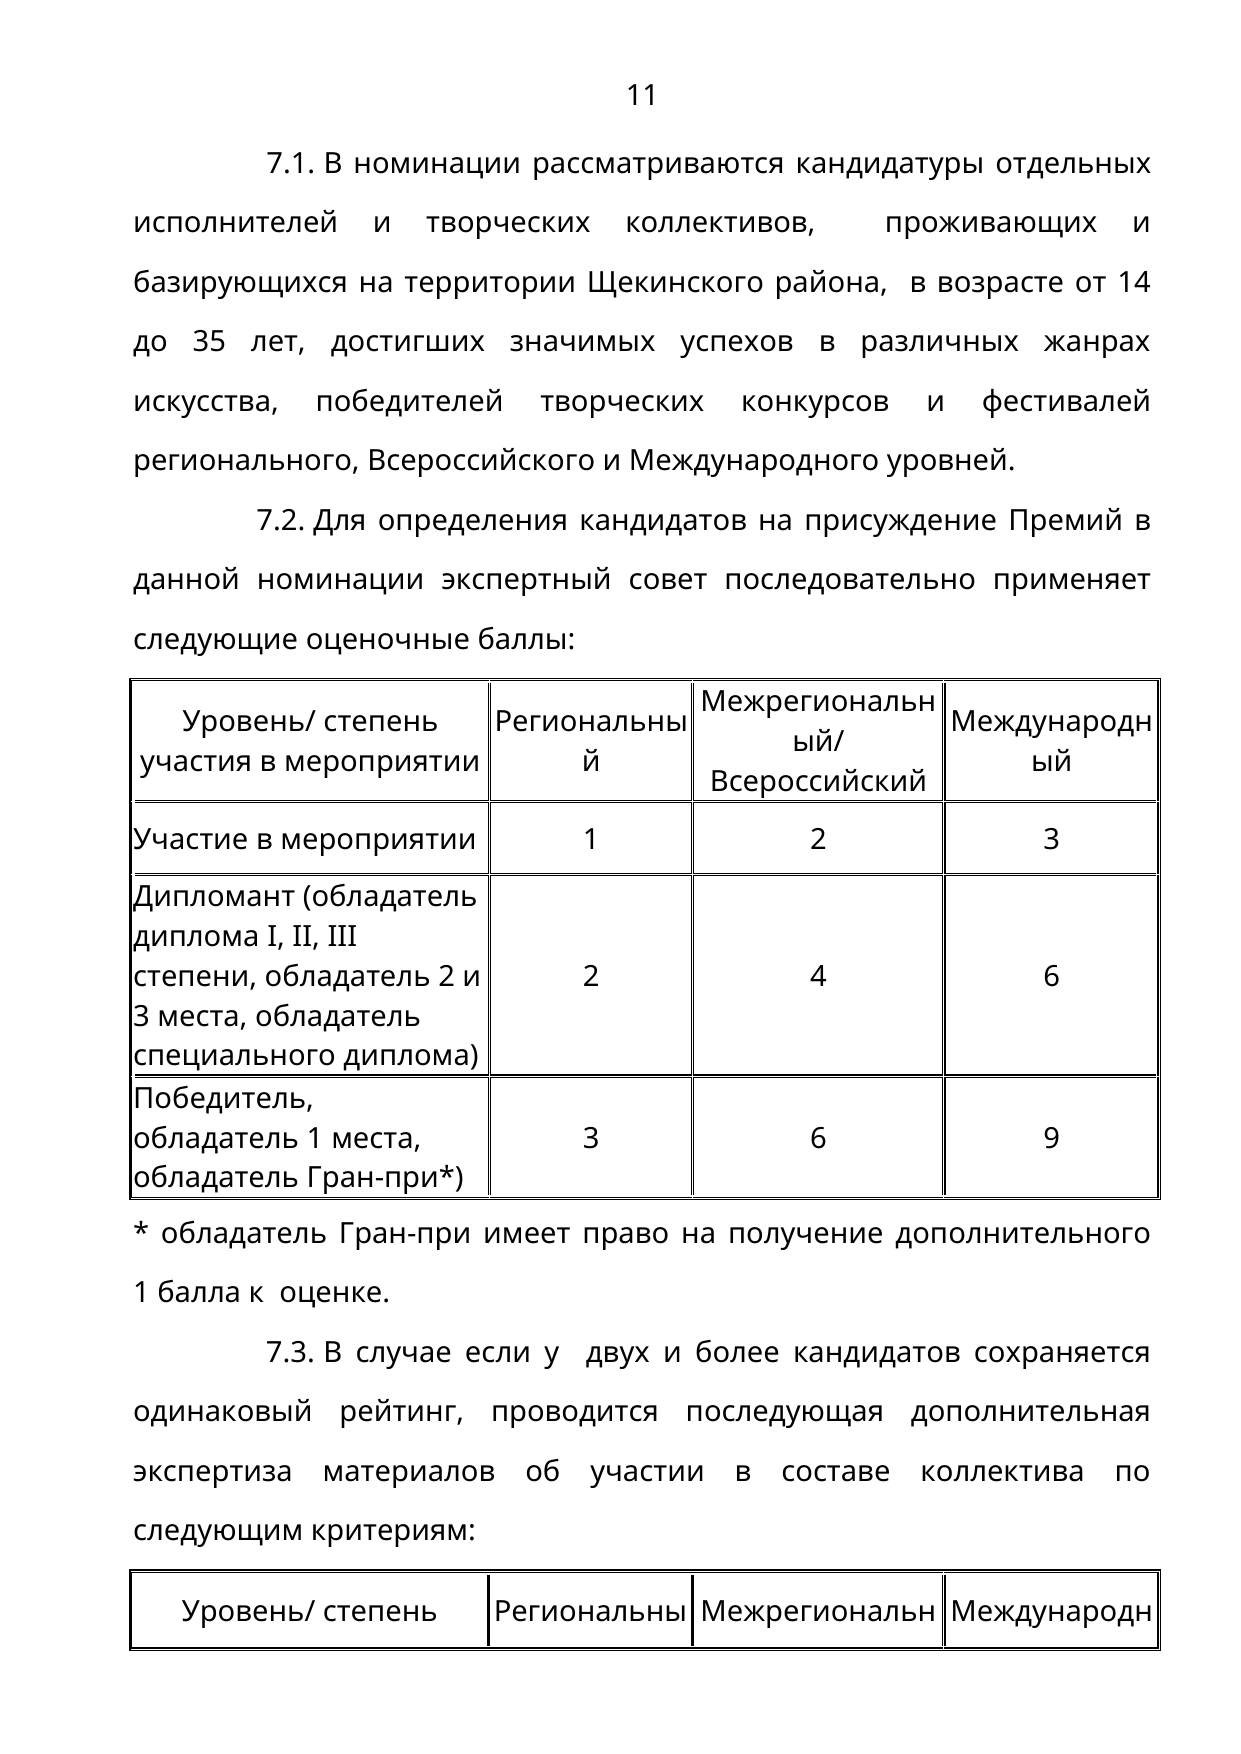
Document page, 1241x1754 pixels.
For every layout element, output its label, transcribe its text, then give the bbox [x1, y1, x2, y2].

table_cell Дипломант (обладатель диплома I, II, III степени, обладатель 2 и 3 места, обладатель специального диплома) [132, 873, 488, 1074]
table_header Межрегиональный/ Всероссийский [693, 679, 944, 800]
table_cell 6 [946, 873, 1158, 1074]
table_header Региональный [490, 681, 692, 800]
table_header Уровень/ степень участия в мероприятии [132, 681, 490, 800]
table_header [692, 1571, 944, 1647]
table_cell 2 [694, 803, 942, 872]
text * обладатель Гран-при имеет право на получение дополнительного 1 балла к оценке. [133, 1212, 1152, 1311]
table_cell 3 [490, 1078, 692, 1196]
table_cell 3 [944, 800, 1159, 872]
table_cell Участие в мероприятии [131, 800, 490, 872]
table_header Международный [944, 681, 1157, 800]
text 7.1. В номинации рассматриваются кандидатуры отдельных исполнителей и творческих коллективов, проживающих и базирующихся на территории Щекинского района, в возрасте от 14 до 35 лет, достигших значимых успехов в различных жанрах искусства, победителей творческих конкурсов и фестивалей регионального, Всероссийского и Международного уровней. [133, 142, 1152, 479]
table_cell Победитель, обладатель 1 места, обладатель Гран-при*) [132, 1074, 490, 1196]
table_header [132, 1573, 488, 1647]
table_header Региональный [488, 1573, 692, 1647]
table_header Международный [944, 1573, 1157, 1647]
table_cell 2 [491, 876, 691, 1074]
text 7.3. В случае если у двух и более кандидатов сохраняется одинаковый рейтинг, проводится последующая дополнительная экспертиза материалов об участии в составе коллектива по следующим критериям: [133, 1331, 1152, 1549]
table_cell 9 [944, 1074, 1158, 1196]
table_cell 1 [491, 803, 691, 872]
text 7.2. Для определения кандидатов на присуждение Премий в данной номинации экспертный совет последовательно применяет следующие оценочные баллы: [133, 499, 1152, 658]
table_cell 4 [694, 876, 942, 1074]
table_cell 6 [693, 1074, 944, 1196]
